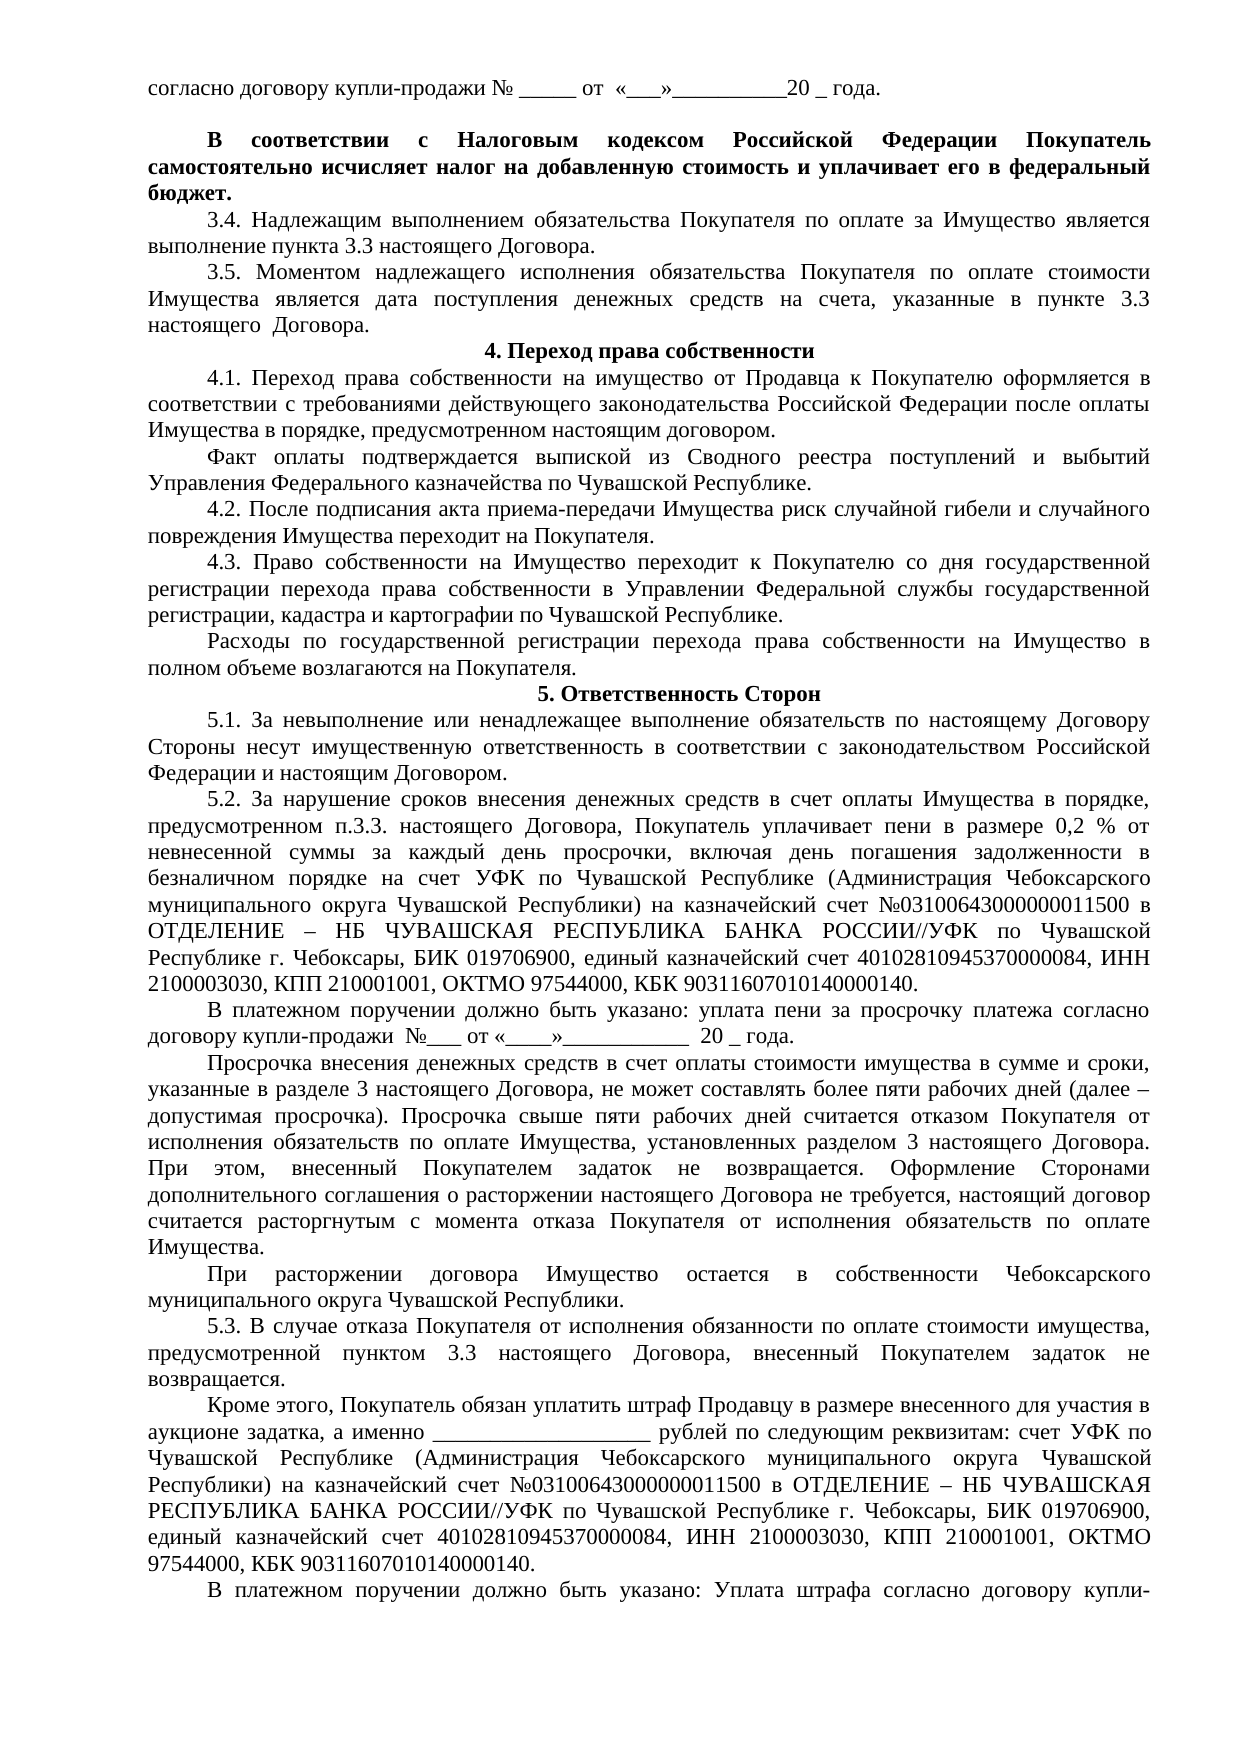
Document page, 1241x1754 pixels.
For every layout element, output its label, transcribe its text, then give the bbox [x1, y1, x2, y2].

text 3.5. Моментом надлежащего исполнения обязательства Покупателя по оплате стоимости Имущества является дата поступления денежных средств на счета, указанные в пункте 3.3 настоящего Договора. [148, 258, 1152, 337]
text При расторжении договора Имущество остается в собственности Чебоксарского муниципального округа Чувашской Республики. [148, 1260, 1152, 1312]
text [148, 74, 1152, 100]
text 4.2. После подписания акта приема-передачи Имущества риск случайной гибели и случайного повреждения Имущества переходит на Покупателя. [148, 496, 1152, 548]
text 4.1. Переход права собственности на имущество от Продавца к Покупателю оформляется в соответствии с требованиями действующего законодательства Российской Федерации после оплаты Имущества в порядке, предусмотренном настоящим договором. [148, 364, 1152, 443]
text В платежном поручении должно быть указано: уплата пени за просрочку платежа согласно договору купли-продажи №___ от «____»___________ 20 _ года. [148, 996, 1152, 1049]
text Факт оплаты подтверждается выпиской из Сводного реестра поступлений и выбытий Управления Федерального казначейства по Чувашской Республике. [148, 443, 1152, 496]
text 3.4. Надлежащим выполнением обязательства Покупателя по оплате за Имущество является выполнение пункта 3.3 настоящего Договора. [148, 206, 1152, 258]
text 5.3. В случае отказа Покупателя от исполнения обязанности по оплате стоимости имущества, предусмотренной пунктом 3.3 настоящего Договора, внесенный Покупателем задаток не возвращается. [148, 1312, 1152, 1392]
text Просрочка внесения денежных средств в счет оплаты стоимости имущества в сумме и сроки, указанные в разделе 3 настоящего Договора, не может составлять более пяти рабочих дней (далее – допустимая просрочка). Просрочка свыше пяти рабочих дней считается отказом Покупателя от исполнения обязательств по оплате Имущества, установленных разделом 3 настоящего Договора. При этом, внесенный Покупателем задаток не возвращается. Оформление Сторонами дополнительного соглашения о расторжении настоящего Договора не требуется, настоящий договор считается расторгнутым с момента отказа Покупателя от исполнения обязательств по оплате Имущества. [148, 1049, 1152, 1260]
text 5. Ответственность Сторон [207, 680, 1152, 706]
text Кроме этого, Покупатель обязан уплатить штраф Продавцу в размере внесенного для участия в аукционе задатка, а именно ___________________ рублей по следующим реквизитам: счет УФК по Чувашской Республике (Администрация Чебоксарского муниципального округа Чувашской Республики) на казначейский счет №03100643000000011500 в ОТДЕЛЕНИЕ – НБ ЧУВАШСКАЯ РЕСПУБЛИКА БАНКА РОССИИ//УФК по Чувашской Республике г. Чебоксары, БИК 019706900, единый казначейский счет 40102810945370000084, ИНН 2100003030, КПП 210001001, ОКТМО 97544000, КБК 90311607010140000140. [148, 1392, 1152, 1576]
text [148, 1576, 1152, 1602]
text 5.1. За невыполнение или ненадлежащее выполнение обязательств по настоящему Договору Стороны несут имущественную ответственность в соответствии с законодательством Российской Федерации и настоящим Договором. [148, 706, 1152, 785]
text 4.3. Право собственности на Имущество переходит к Покупателю со дня государственной регистрации перехода права собственности в Управлении Федеральной службы государственной регистрации, кадастра и картографии по Чувашской Республике. [148, 548, 1152, 627]
text 5.2. За нарушение сроков внесения денежных средств в счет оплаты Имущества в порядке, предусмотренном п.3.3. настоящего Договора, Покупатель уплачивает пени в размере 0,2 % от невнесенной суммы за каждый день просрочки, включая день погашения задолженности в безналичном порядке на счет УФК по Чувашской Республике (Администрация Чебоксарского муниципального округа Чувашской Республики) на казначейский счет №03100643000000011500 в ОТДЕЛЕНИЕ – НБ ЧУВАШСКАЯ РЕСПУБЛИКА БАНКА РОССИИ//УФК по Чувашской Республике г. Чебоксары, БИК 019706900, единый казначейский счет 40102810945370000084, ИНН 2100003030, КПП 210001001, ОКТМО 97544000, КБК 90311607010140000140. [148, 785, 1152, 996]
text В соответствии с Налоговым кодексом Российской Федерации Покупатель самостоятельно исчисляет налог на добавленную стоимость и уплачивает его в федеральный бюджет. [148, 127, 1152, 206]
text Расходы по государственной регистрации перехода права собственности на Имущество в полном объеме возлагаются на Покупателя. [148, 627, 1152, 680]
text 4. Переход права собственности [148, 337, 1152, 364]
